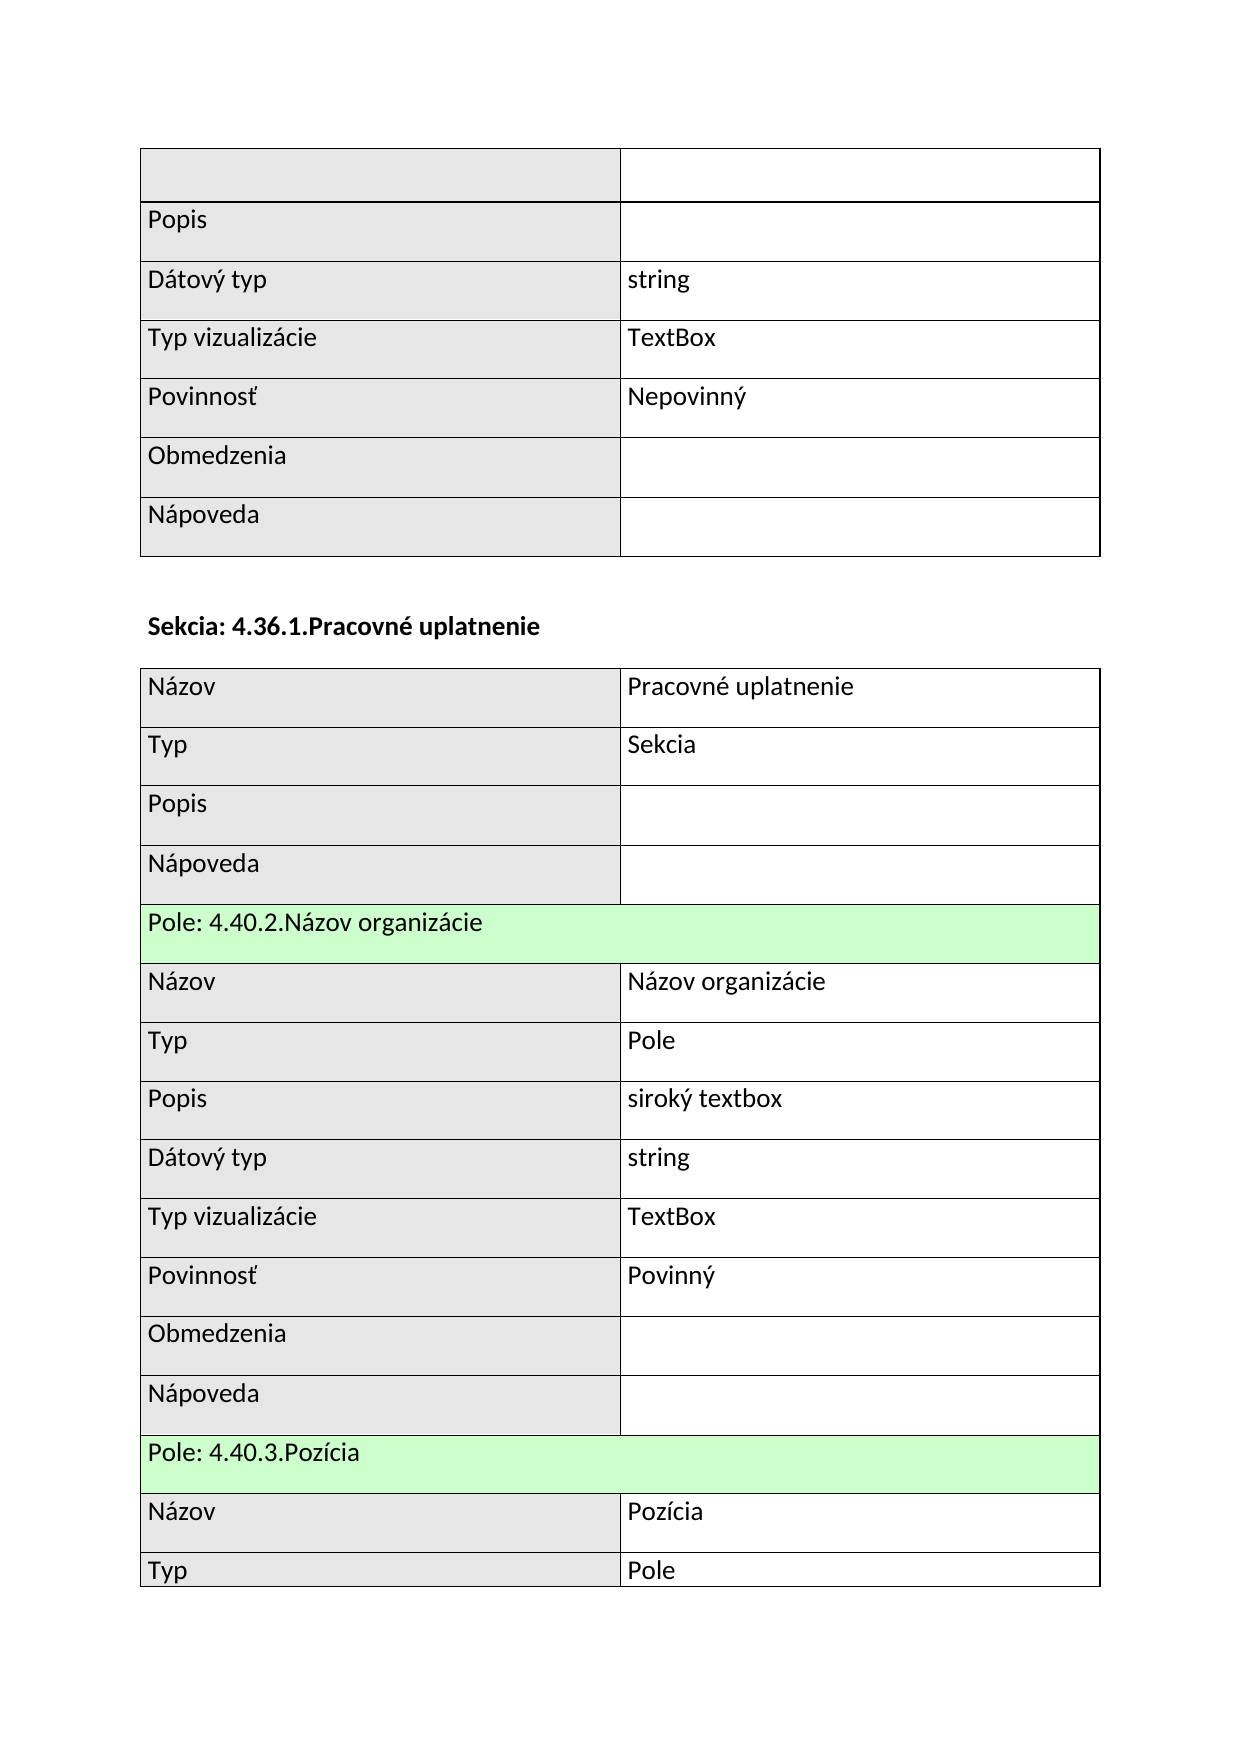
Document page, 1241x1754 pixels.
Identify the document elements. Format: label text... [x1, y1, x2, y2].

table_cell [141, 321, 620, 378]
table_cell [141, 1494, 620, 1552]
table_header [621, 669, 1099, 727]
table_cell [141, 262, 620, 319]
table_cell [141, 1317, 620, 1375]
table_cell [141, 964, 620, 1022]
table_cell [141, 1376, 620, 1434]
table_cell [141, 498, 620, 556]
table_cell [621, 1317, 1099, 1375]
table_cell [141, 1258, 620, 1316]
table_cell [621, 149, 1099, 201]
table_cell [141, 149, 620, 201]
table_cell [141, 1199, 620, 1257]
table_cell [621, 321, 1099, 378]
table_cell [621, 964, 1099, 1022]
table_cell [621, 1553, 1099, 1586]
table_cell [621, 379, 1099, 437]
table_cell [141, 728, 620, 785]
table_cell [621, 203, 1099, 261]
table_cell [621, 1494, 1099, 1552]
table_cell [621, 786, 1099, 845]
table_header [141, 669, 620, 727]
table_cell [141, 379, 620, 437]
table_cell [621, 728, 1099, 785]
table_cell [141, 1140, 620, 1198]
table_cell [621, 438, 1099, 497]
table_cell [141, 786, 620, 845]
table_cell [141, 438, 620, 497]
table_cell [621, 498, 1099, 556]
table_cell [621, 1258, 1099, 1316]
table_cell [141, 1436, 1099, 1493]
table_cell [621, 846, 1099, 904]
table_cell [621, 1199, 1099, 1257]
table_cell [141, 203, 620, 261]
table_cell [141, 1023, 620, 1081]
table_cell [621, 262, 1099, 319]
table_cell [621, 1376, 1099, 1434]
text Sekcia: 4.36.1.Pracovné uplatnenie [148, 609, 1093, 642]
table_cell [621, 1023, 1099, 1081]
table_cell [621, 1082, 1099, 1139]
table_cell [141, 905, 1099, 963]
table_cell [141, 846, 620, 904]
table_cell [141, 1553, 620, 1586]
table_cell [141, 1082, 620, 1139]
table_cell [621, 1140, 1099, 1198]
